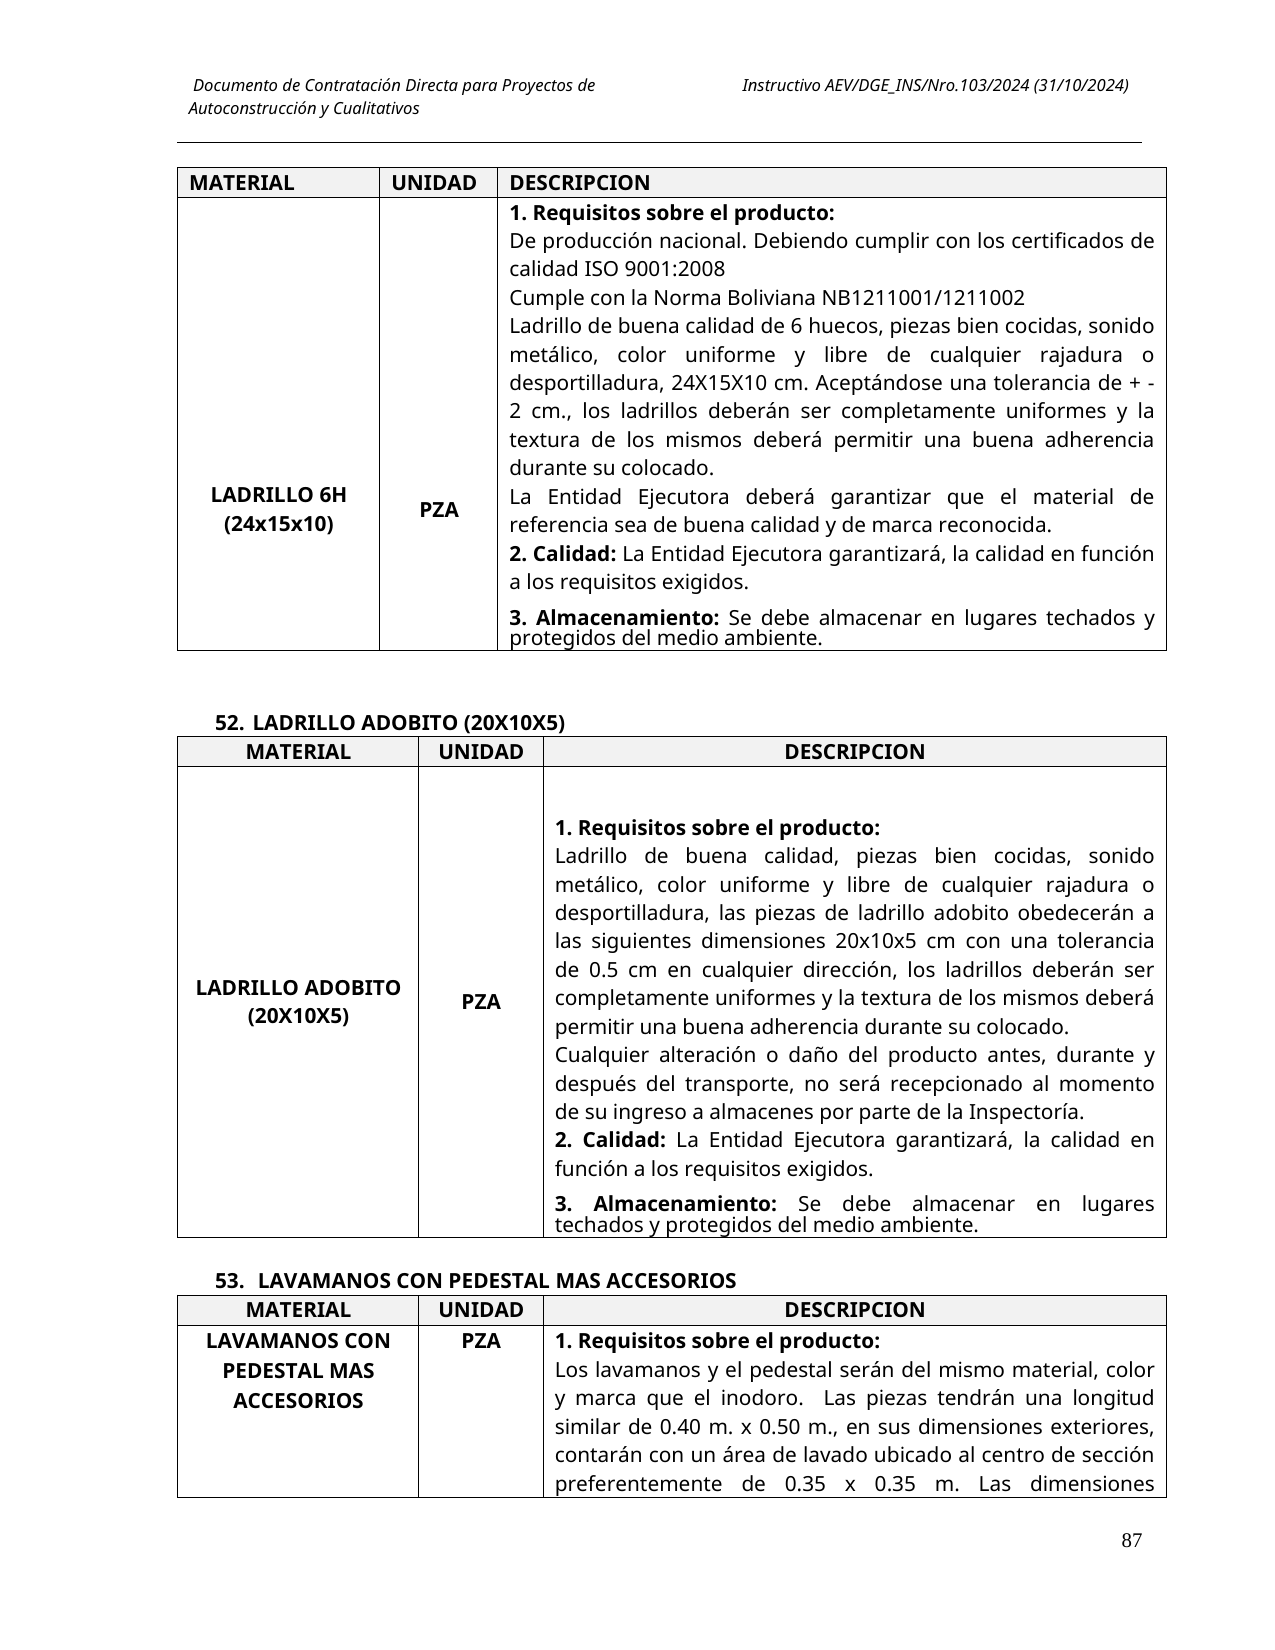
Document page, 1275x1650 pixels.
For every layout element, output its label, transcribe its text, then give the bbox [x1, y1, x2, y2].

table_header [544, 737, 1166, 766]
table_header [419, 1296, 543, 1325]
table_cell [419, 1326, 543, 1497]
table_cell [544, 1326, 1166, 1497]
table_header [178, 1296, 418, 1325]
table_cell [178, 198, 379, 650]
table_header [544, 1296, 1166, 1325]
list LADRILLO ADOBITO (20X10X5) [215, 708, 1142, 736]
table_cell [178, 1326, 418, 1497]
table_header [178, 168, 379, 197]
list LAVAMANOS CON PEDESTAL MAS ACCESORIOS [215, 1266, 1142, 1294]
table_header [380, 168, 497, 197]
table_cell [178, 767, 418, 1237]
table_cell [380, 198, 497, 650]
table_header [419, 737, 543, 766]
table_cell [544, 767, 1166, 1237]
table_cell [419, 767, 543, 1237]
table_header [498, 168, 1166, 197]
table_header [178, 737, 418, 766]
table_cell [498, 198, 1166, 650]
